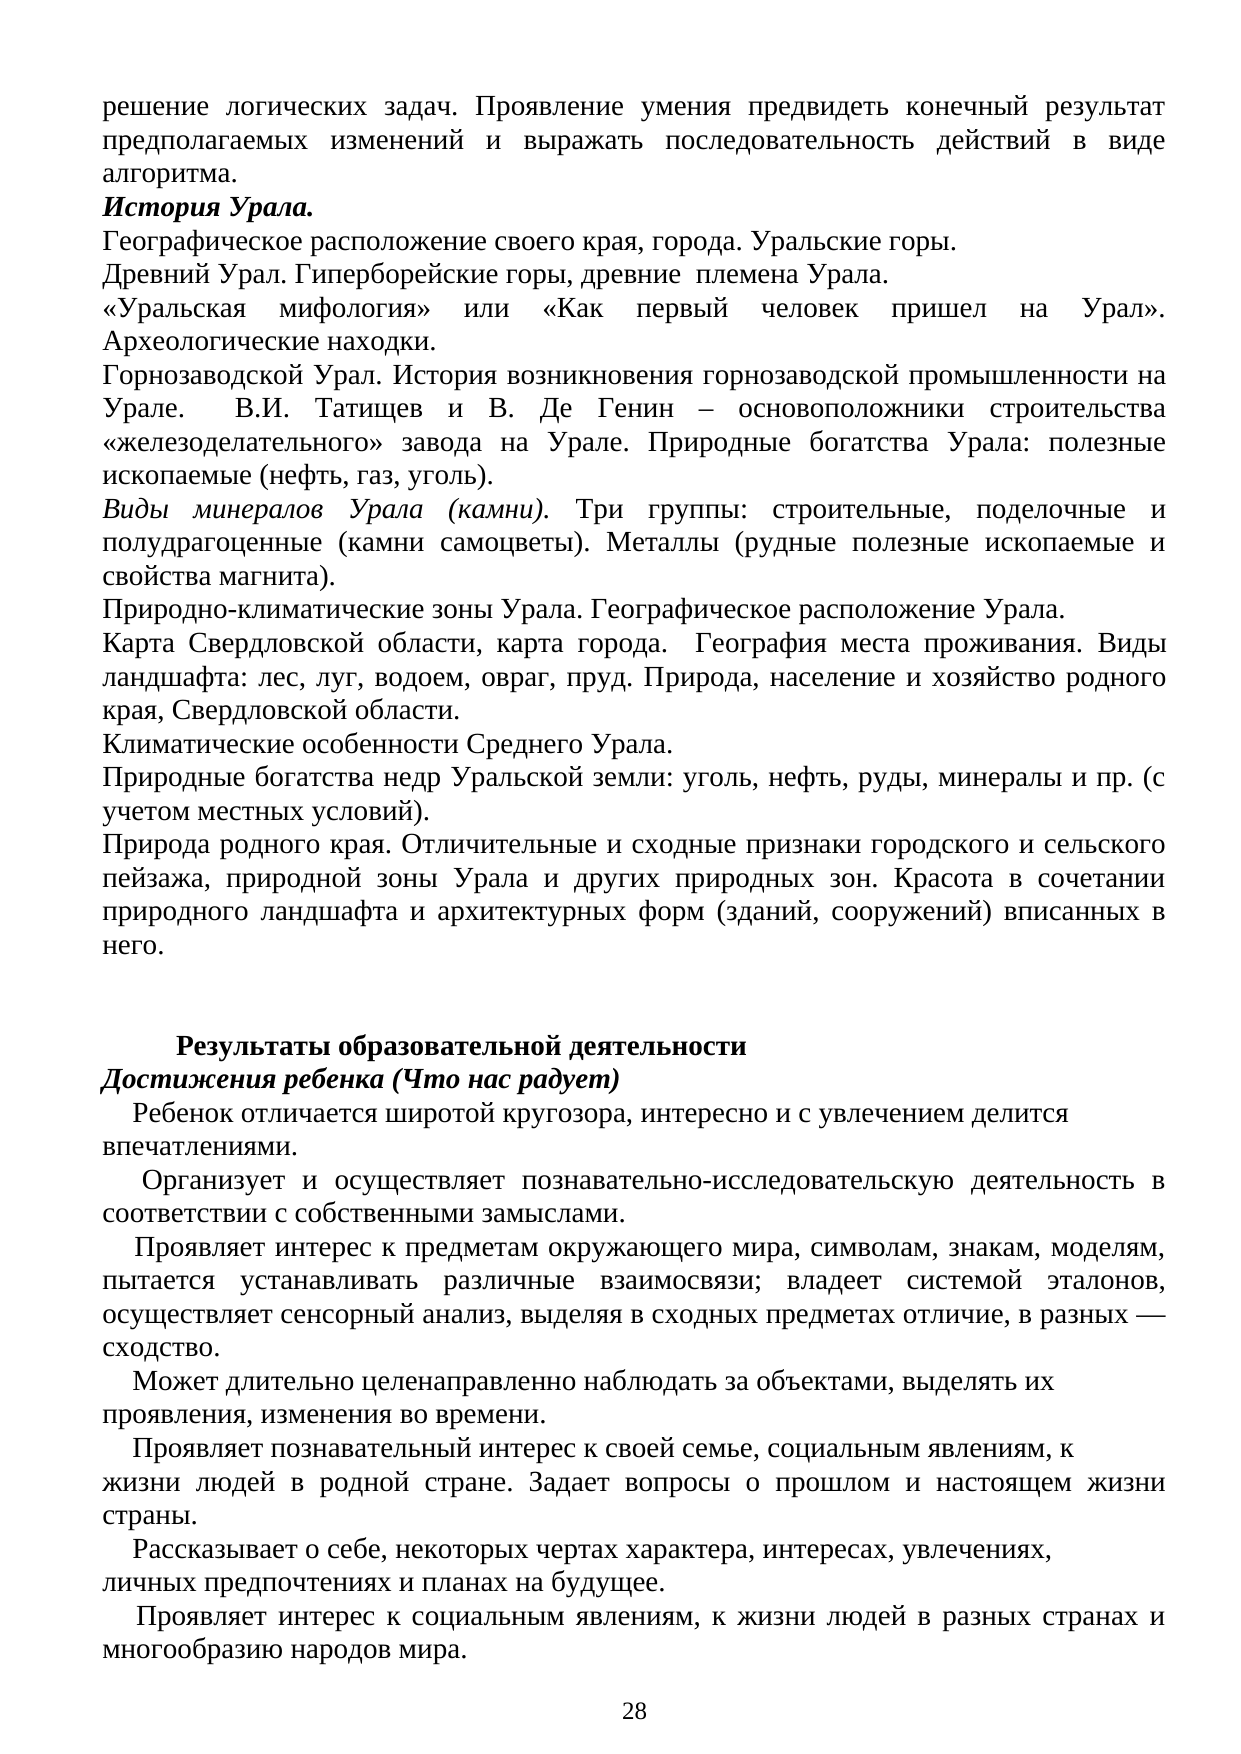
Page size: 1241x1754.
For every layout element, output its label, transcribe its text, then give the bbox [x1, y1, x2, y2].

text проявления, изменения во времени. [102, 1397, 1167, 1430]
text Природа родного края. Отличительные и сходные признаки городского и сельского пейзажа, природной зоны Урала и других природных зон. Красота в сочетании природного ландшафта и архитектурных форм (зданий, сооружений) вписанных в него. [102, 826, 1167, 961]
text «Уральская мифология» или «Как первый человек пришел на Урал». Археологические находки. [102, 290, 1167, 357]
text Достижения ребенка (Что нас радует) [102, 1061, 1167, 1095]
text Географическое расположение своего края, города. Уральские горы. [102, 223, 1167, 256]
text жизни людей в родной стране. Задает вопросы о прошлом и настоящем жизни страны. [102, 1464, 1167, 1531]
text Природно-климатические зоны Урала. Географическое расположение Урала. [102, 592, 1167, 625]
text  Проявляет интерес к предметам окружающего мира, символам, знакам, моделям, пытается устанавливать различные взаимосвязи; владеет системой эталонов, осуществляет сенсорный анализ, выделяя в сходных предметах отличие, в разных — сходство. [102, 1229, 1167, 1363]
text Древний Урал. Гиперборейские горы, древние племена Урала. [102, 256, 1167, 290]
text  Ребенок отличается широтой кругозора, интересно и с увлечением делится [102, 1095, 1167, 1128]
text личных предпочтениях и планах на будущее. [102, 1564, 1167, 1598]
text  Проявляет интерес к социальным явлениям, к жизни людей в разных странах и многообразию народов мира. [102, 1598, 1167, 1665]
text впечатлениями. [102, 1128, 1167, 1162]
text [102, 88, 1167, 189]
text Виды минералов Урала (камни). Три группы: строительные, поделочные и полудрагоценные (камни самоцветы). Металлы (рудные полезные ископаемые и свойства магнита). [102, 491, 1167, 592]
text  Может длительно целенаправленно наблюдать за объектами, выделять их [102, 1363, 1167, 1397]
text История Урала. [102, 189, 1167, 223]
text  Рассказывает о себе, некоторых чертах характера, интересах, увлечениях, [102, 1531, 1167, 1564]
text Природные богатства недр Уральской земли: уголь, нефть, руды, минералы и пр. (с учетом местных условий). [102, 759, 1167, 826]
text Результаты образовательной деятельности [102, 1028, 1167, 1061]
text Климатические особенности Среднего Урала. [102, 726, 1167, 759]
text Горнозаводской Урал. История возникновения горнозаводской промышленности на Урале. В.И. Татищев и В. Де Генин – основоположники строительства «железоделательного» завода на Урале. Природные богатства Урала: полезные ископаемые (нефть, газ, уголь). [102, 357, 1167, 491]
text  Организует и осуществляет познавательно-исследовательскую деятельность в соответствии с собственными замыслами. [102, 1162, 1167, 1229]
text  Проявляет познавательный интерес к своей семье, социальным явлениям, к [102, 1430, 1167, 1464]
text Карта Свердловской области, карта города. География места проживания. Виды ландшафта: лес, луг, водоем, овраг, пруд. Природа, население и хозяйство родного края, Свердловской области. [102, 625, 1167, 726]
